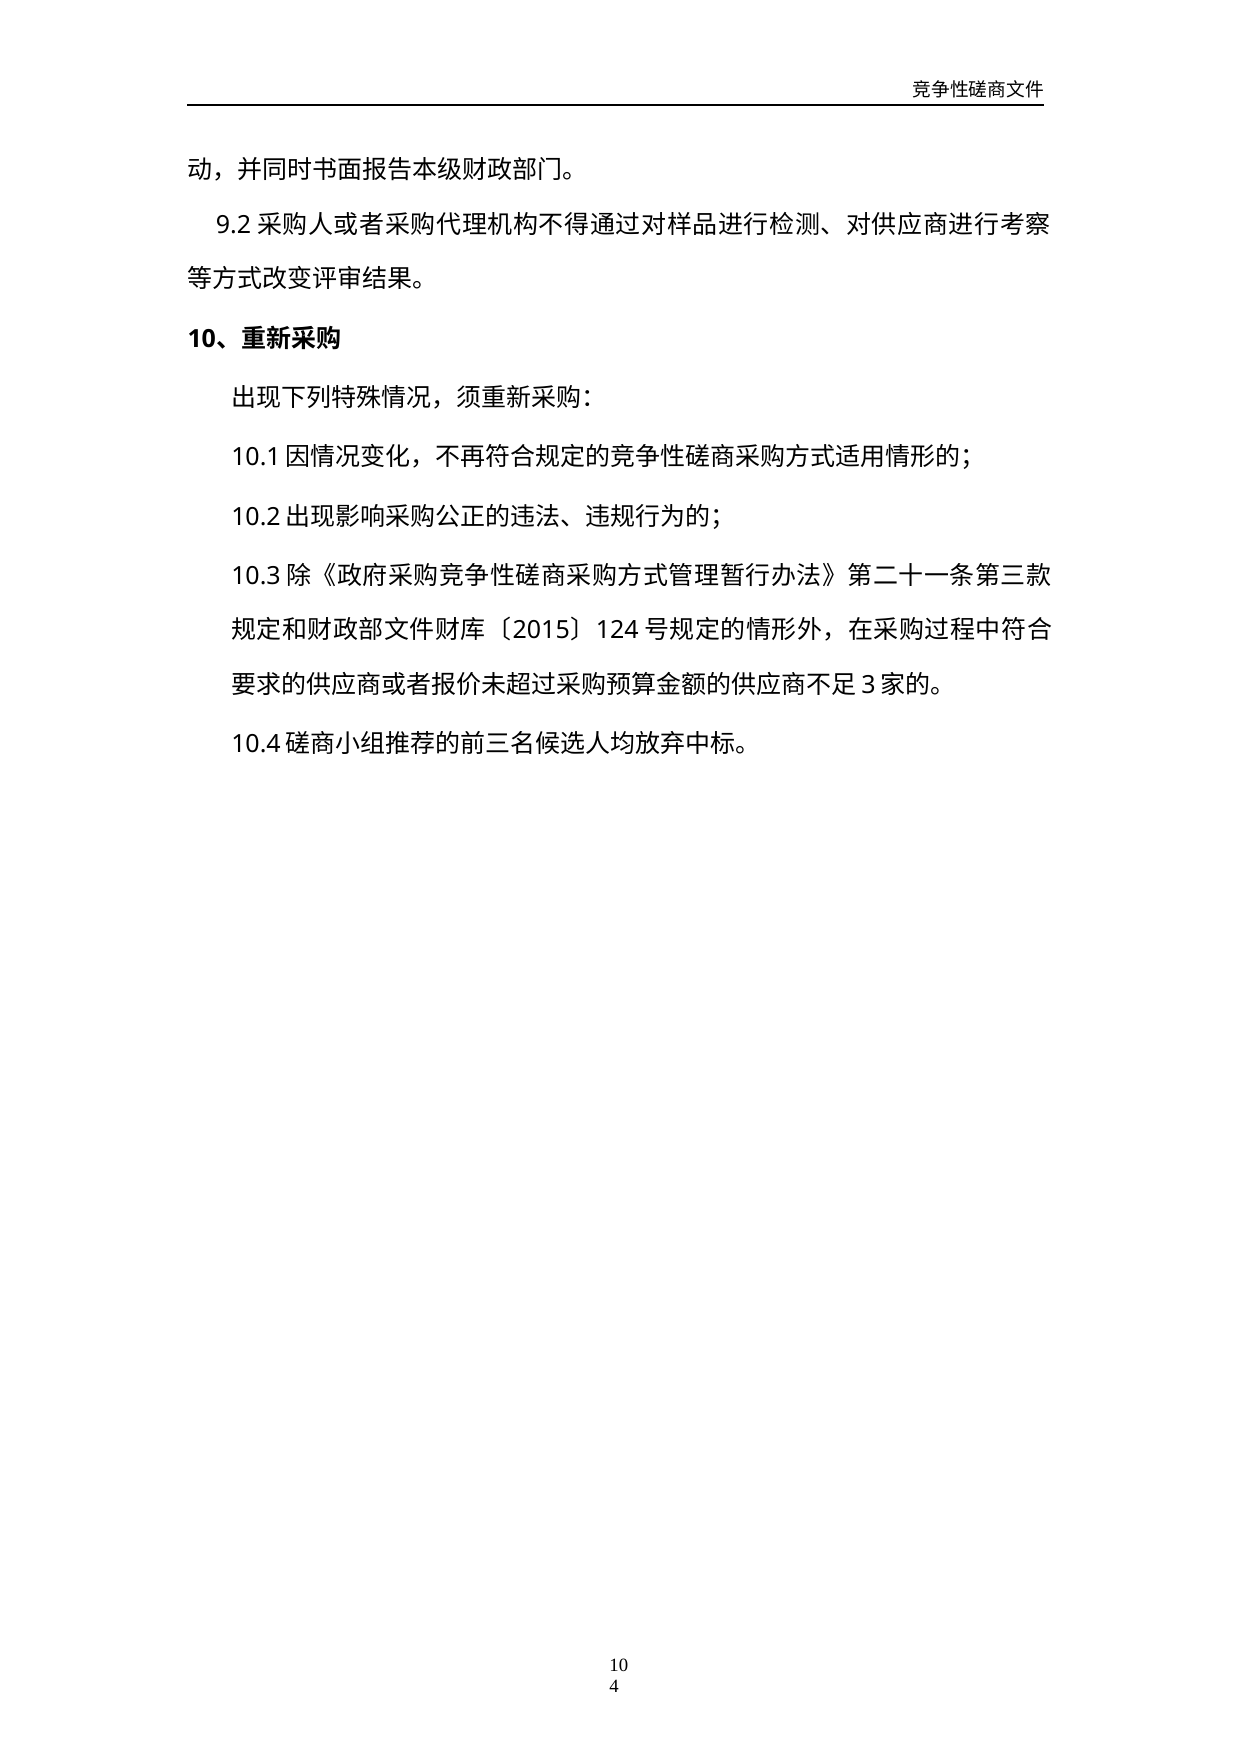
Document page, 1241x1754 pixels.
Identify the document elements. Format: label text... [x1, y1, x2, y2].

text 9.2采购人或者采购代理机构不得通过对样品进行检测、对供应商进行考察等方式改变评审结果。 [187, 204, 1053, 295]
text 10.4磋商小组推荐的前三名候选人均放弃中标。 [231, 724, 1053, 760]
text 10.2出现影响采购公正的违法、违规行为的； [231, 496, 1053, 532]
text 出现下列特殊情况，须重新采购： [231, 377, 1053, 414]
text 10、重新采购 [187, 318, 1053, 354]
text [187, 150, 1053, 186]
text 10.1因情况变化，不再符合规定的竞争性磋商采购方式适用情形的； [231, 437, 1053, 473]
text 10.3除《政府采购竞争性磋商采购方式管理暂行办法》第二十一条第三款规定和财政部文件财库〔2015〕124号规定的情形外，在采购过程中符合要求的供应商或者报价未超过采购预算金额的供应商不足3家的。 [231, 556, 1053, 701]
